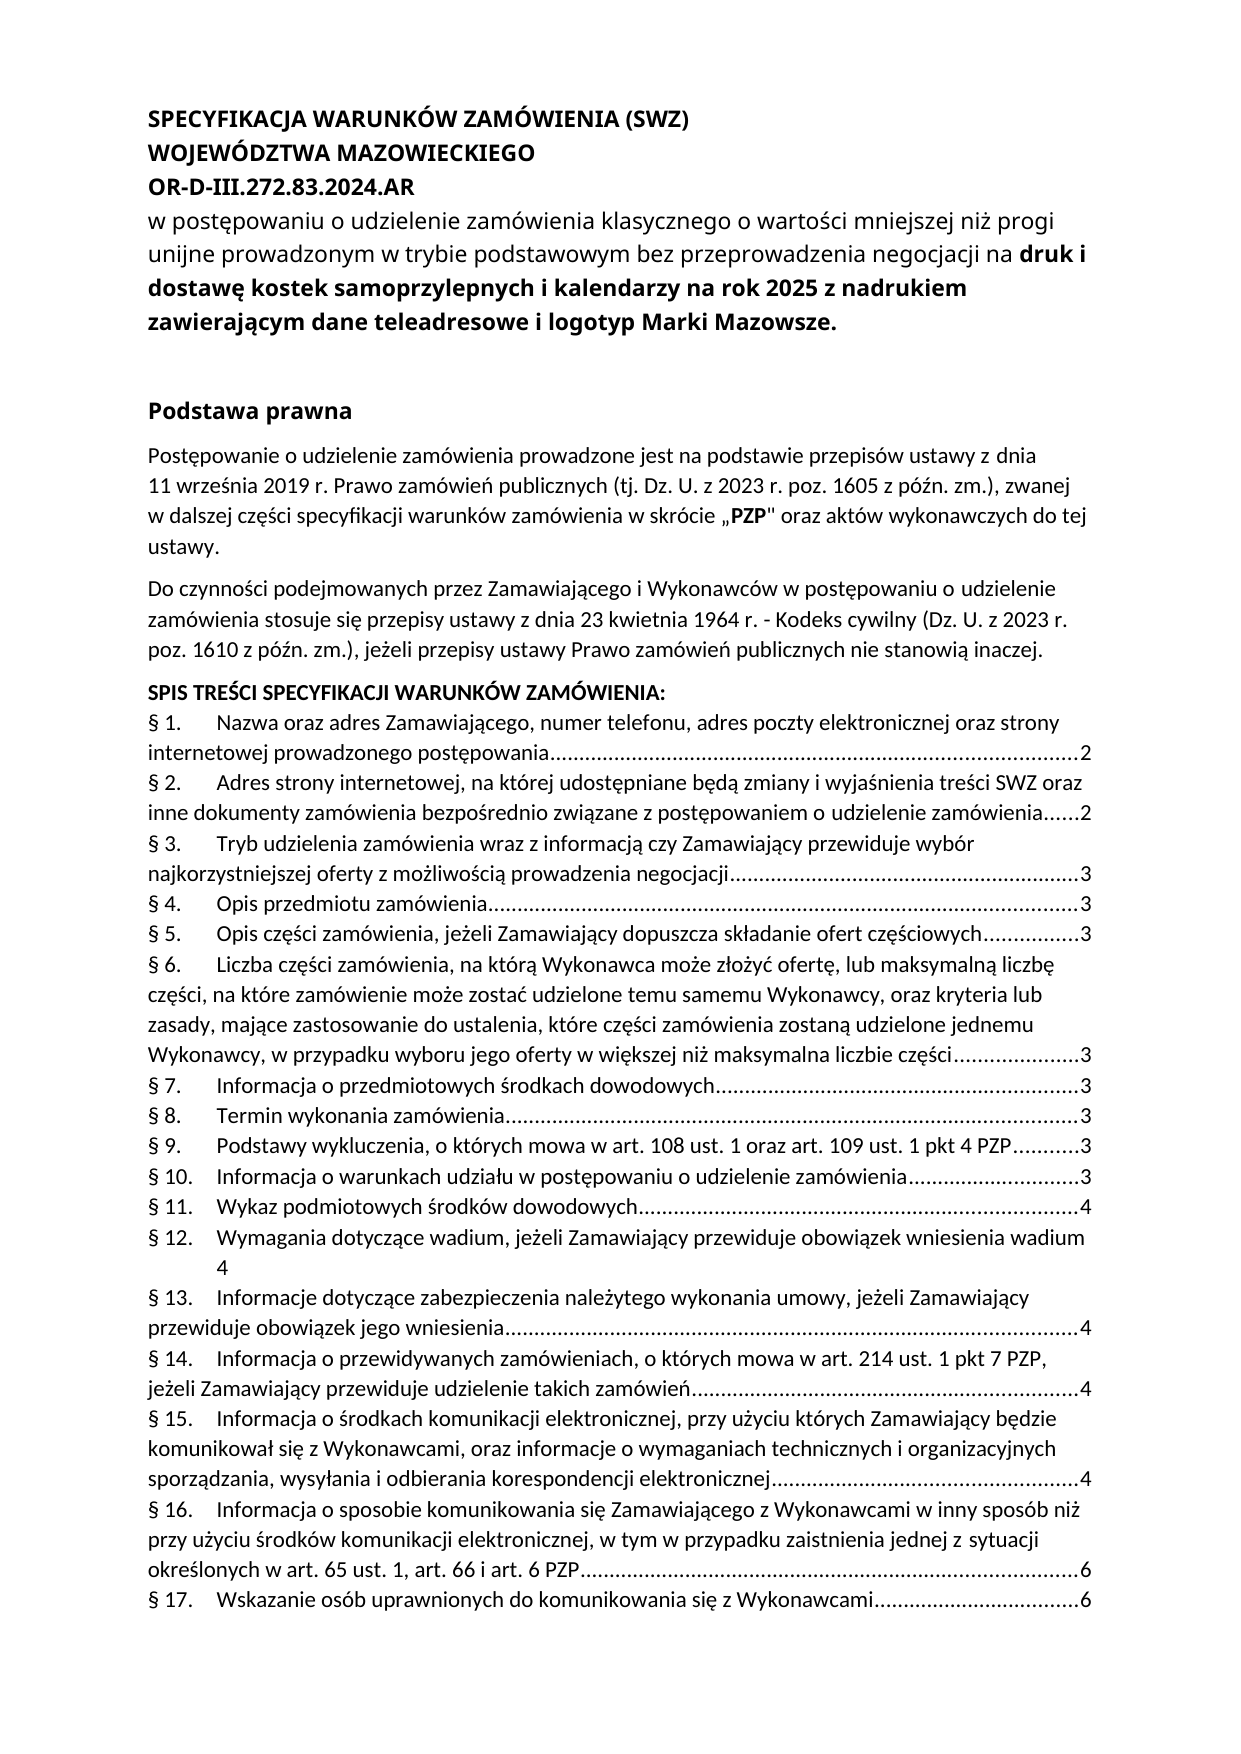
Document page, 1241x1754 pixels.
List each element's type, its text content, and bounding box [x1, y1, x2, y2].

text § 17. Wskazanie osób uprawnionych do komunikowania się z Wykonawcami 6 [148, 1585, 1093, 1613]
text § 6. Liczba części zamówienia, na którą Wykonawca może złożyć ofertę, lub maksymalną liczbę części, na które zamówienie może zostać udzielone temu samemu Wykonawcy, oraz kryteria lub zasady, mające zastosowanie do ustalenia, które części zamówienia zostaną udzielone jednemu Wykonawcy, w przypadku wyboru jego oferty w większej niż maksymalna liczbie części 3 [148, 950, 1093, 1068]
text § 14. Informacja o przewidywanych zamówieniach, o których mowa w art. 214 ust. 1 pkt 7 PZP, jeżeli Zamawiający przewiduje udzielenie takich zamówień 4 [148, 1344, 1093, 1402]
text § 12. Wymagania dotyczące wadium, jeżeli Zamawiający przewiduje obowiązek wniesienia wadium 4 [148, 1223, 1093, 1281]
subtitle SPECYFIKACJA WARUNKÓW ZAMÓWIENIA (SWZ) [148, 103, 1093, 135]
subtitle WOJEWÓDZTWA MAZOWIECKIEGO [148, 137, 1093, 168]
text § 1. Nazwa oraz adres Zamawiającego, numer telefonu, adres poczty elektronicznej oraz strony internetowej prowadzonego postępowania 2 [148, 708, 1093, 766]
text § 7. Informacja o przedmiotowych środkach dowodowych 3 [148, 1071, 1093, 1099]
text Do czynności podejmowanych przez Zamawiającego i Wykonawców w postępowaniu o udzielenie zamówienia stosuje się przepisy ustawy z dnia 23 kwietnia 1964 r. - Kodeks cywilny (Dz. U. z 2023 r. poz. 1610 z późn. zm.), jeżeli przepisy ustawy Prawo zamówień publicznych nie stanowią inaczej. [148, 574, 1093, 663]
subtitle Podstawa prawna [148, 395, 1093, 426]
text § 11. Wykaz podmiotowych środków dowodowych 4 [148, 1192, 1093, 1220]
subtitle w postępowaniu o udzielenie zamówienia klasycznego o wartości mniejszej niż progi unijne prowadzonym w trybie podstawowym bez przeprowadzenia negocjacji na druk i dostawę kostek samoprzylepnych i kalendarzy na rok 2025 z nadrukiem zawierającym dane teleadresowe i logotyp Marki Mazowsze. [148, 205, 1093, 337]
text § 4. Opis przedmiotu zamówienia 3 [148, 889, 1093, 917]
text Postępowanie o udzielenie zamówienia prowadzone jest na podstawie przepisów ustawy z dnia 11 września 2019 r. Prawo zamówień publicznych (tj. Dz. U. z 2023 r. poz. 1605 z późn. zm.), zwanej w dalszej części specyfikacji warunków zamówienia w skrócie „PZP" oraz aktów wykonawczych do tej ustawy. [148, 441, 1093, 560]
subtitle OR-D-III.272.83.2024.AR [148, 171, 1093, 202]
text § 2. Adres strony internetowej, na której udostępniane będą zmiany i wyjaśnienia treści SWZ oraz inne dokumenty zamówienia bezpośrednio związane z postępowaniem o udzielenie zamówienia 2 [148, 768, 1093, 826]
text § 8. Termin wykonania zamówienia 3 [148, 1101, 1093, 1129]
subtitle SPIS TREŚCI SPECYFIKACJI WARUNKÓW ZAMÓWIENIA: [148, 678, 1093, 706]
text § 10. Informacja o warunkach udziału w postępowaniu o udzielenie zamówienia 3 [148, 1162, 1093, 1190]
text § 13. Informacje dotyczące zabezpieczenia należytego wykonania umowy, jeżeli Zamawiający przewiduje obowiązek jego wniesienia 4 [148, 1283, 1093, 1341]
text § 16. Informacja o sposobie komunikowania się Zamawiającego z Wykonawcami w inny sposób niż przy użyciu środków komunikacji elektronicznej, w tym w przypadku zaistnienia jednej z sytuacji określonych w art. 65 ust. 1, art. 66 i art. 6 PZP 6 [148, 1495, 1093, 1583]
text § 3. Tryb udzielenia zamówienia wraz z informacją czy Zamawiający przewiduje wybór najkorzystniejszej oferty z możliwością prowadzenia negocjacji 3 [148, 829, 1093, 887]
text § 15. Informacja o środkach komunikacji elektronicznej, przy użyciu których Zamawiający będzie komunikował się z Wykonawcami, oraz informacje o wymaganiach technicznych i organizacyjnych sporządzania, wysyłania i odbierania korespondencji elektronicznej 4 [148, 1404, 1093, 1492]
text § 5. Opis części zamówienia, jeżeli Zamawiający dopuszcza składanie ofert częściowych 3 [148, 919, 1093, 947]
text § 9. Podstawy wykluczenia, o których mowa w art. 108 ust. 1 oraz art. 109 ust. 1 pkt 4 PZP 3 [148, 1132, 1093, 1159]
